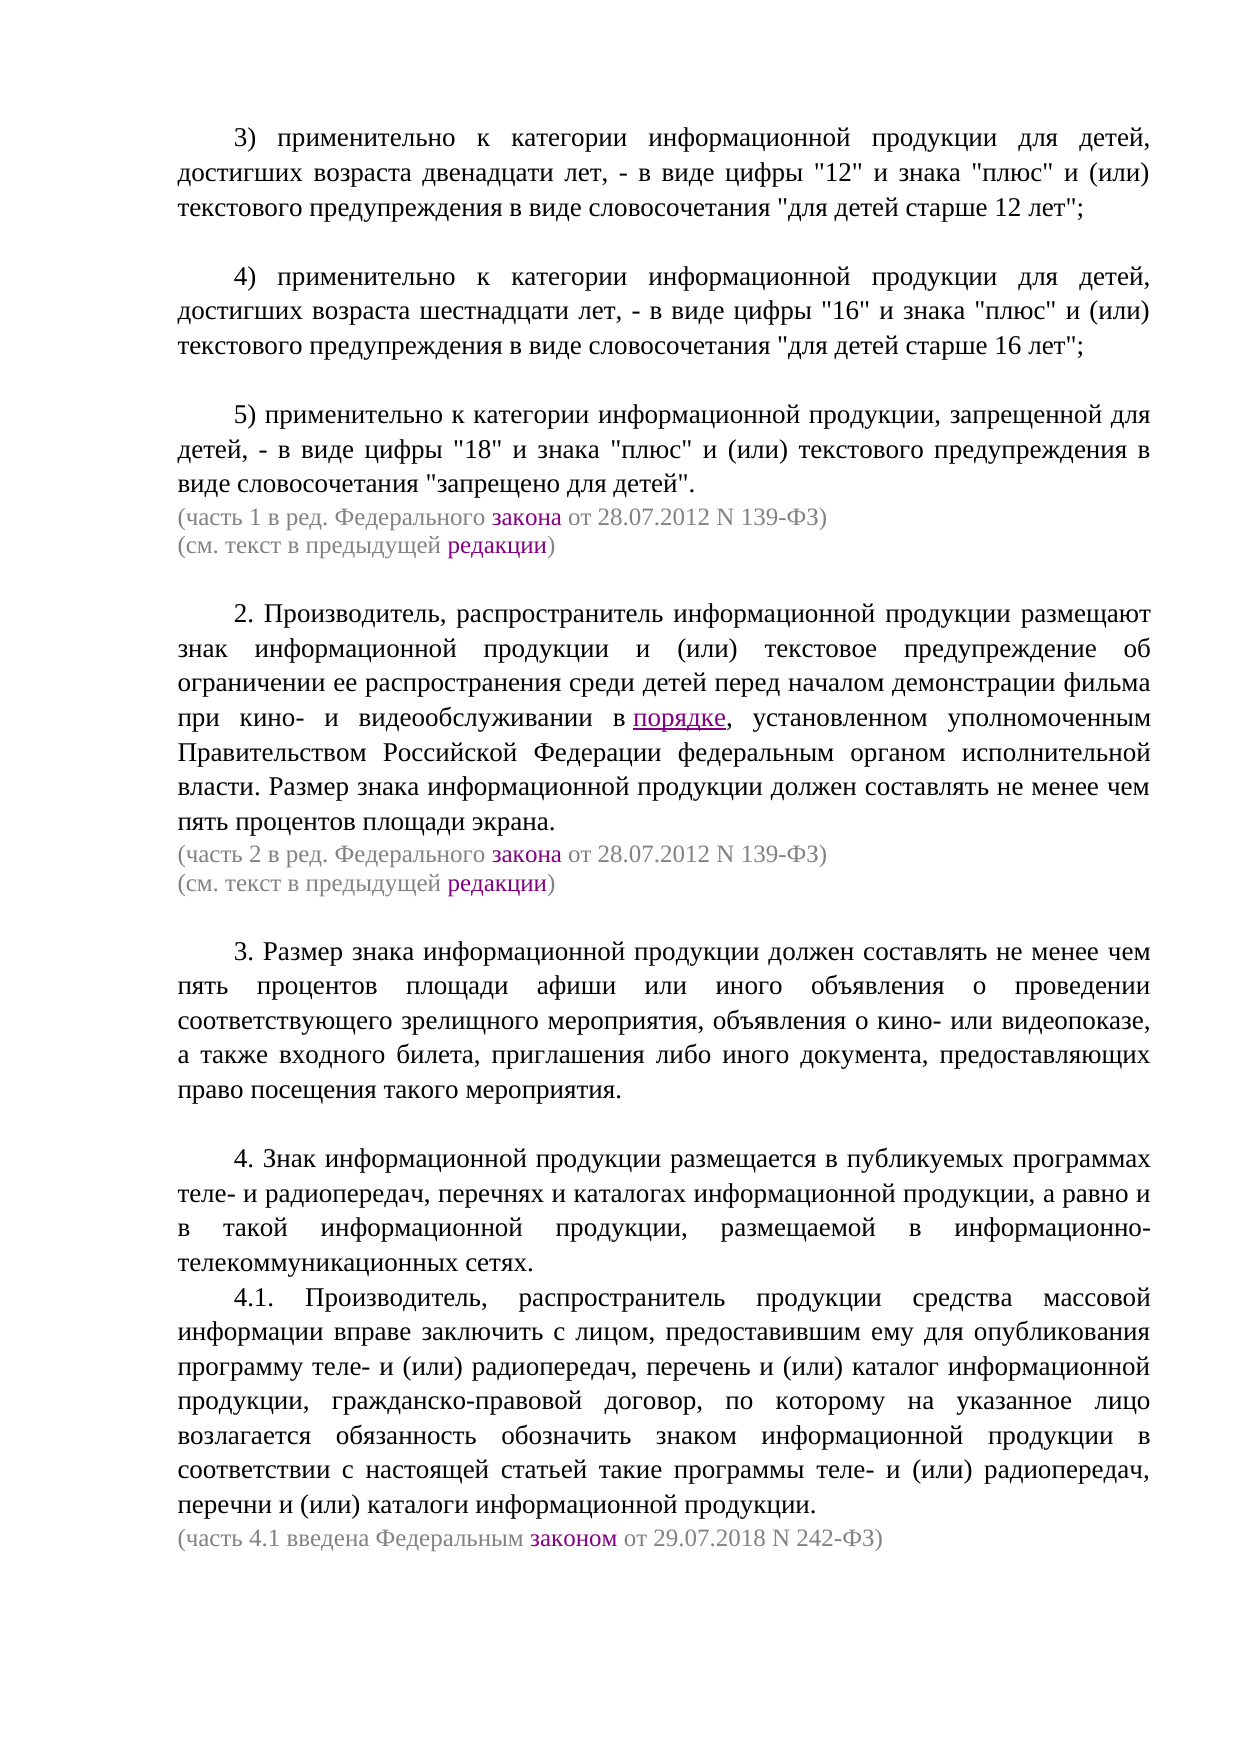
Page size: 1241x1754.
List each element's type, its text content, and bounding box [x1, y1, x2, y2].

text 4) применительно к категории информационной продукции для детей, достигших возраста шестнадцати лет, - в виде цифры "16" и знака "плюс" и (или) текстового предупреждения в виде словосочетания "для детей старше 16 лет"; [177, 256, 1152, 360]
text 3. Размер знака информационной продукции должен составлять не менее чем пять процентов площади афиши или иного объявления о проведении соответствующего зрелищного мероприятия, объявления о кино- или видеопоказе, а также входного билета, приглашения либо иного документа, предоставляющих право посещения такого мероприятия. [177, 931, 1152, 1104]
text (часть 1 в ред. Федерального закона от 28.07.2012 N 139-ФЗ) [177, 498, 1152, 531]
text 4. Знак информационной продукции размещается в публикуемых программах теле- и радиопередач, перечнях и каталогах информационной продукции, а равно и в такой информационной продукции, размещаемой в информационно-телекоммуникационных сетях. [177, 1139, 1152, 1277]
text 5) применительно к категории информационной продукции, запрещенной для детей, - в виде цифры "18" и знака "плюс" и (или) текстового предупреждения в виде словосочетания "запрещено для детей". [177, 395, 1152, 498]
text 4.1. Производитель, распространитель продукции средства массовой информации вправе заключить с лицом, предоставившим ему для опубликования программу теле- и (или) радиопередач, перечень и (или) каталог информационной продукции, гражданско-правовой договор, по которому на указанное лицо возлагается обязанность обозначить знаком информационной продукции в соответствии с настоящей статьей такие программы теле- и (или) радиопередач, перечни и (или) каталоги информационной продукции. [177, 1277, 1152, 1519]
text 2. Производитель, распространитель информационной продукции размещают знак информационной продукции и (или) текстовое предупреждение об ограничении ее распространения среди детей перед началом демонстрации фильма при кино- и видеообслуживании в порядке, установленном уполномоченным Правительством Российской Федерации федеральным органом исполнительной власти. Размер знака информационной продукции должен составлять не менее чем пять процентов площади экрана. [177, 594, 1152, 836]
text 3) применительно к категории информационной продукции для детей, достигших возраста двенадцати лет, - в виде цифры "12" и знака "плюс" и (или) текстового предупреждения в виде словосочетания "для детей старше 12 лет"; [177, 118, 1152, 222]
text (см. текст в предыдущей редакции) [177, 531, 1152, 559]
text (часть 4.1 введена Федеральным законом от 29.07.2018 N 242-ФЗ) [177, 1519, 1152, 1551]
text (см. текст в предыдущей редакции) [177, 868, 1152, 897]
text (часть 2 в ред. Федерального закона от 28.07.2012 N 139-ФЗ) [177, 836, 1152, 868]
